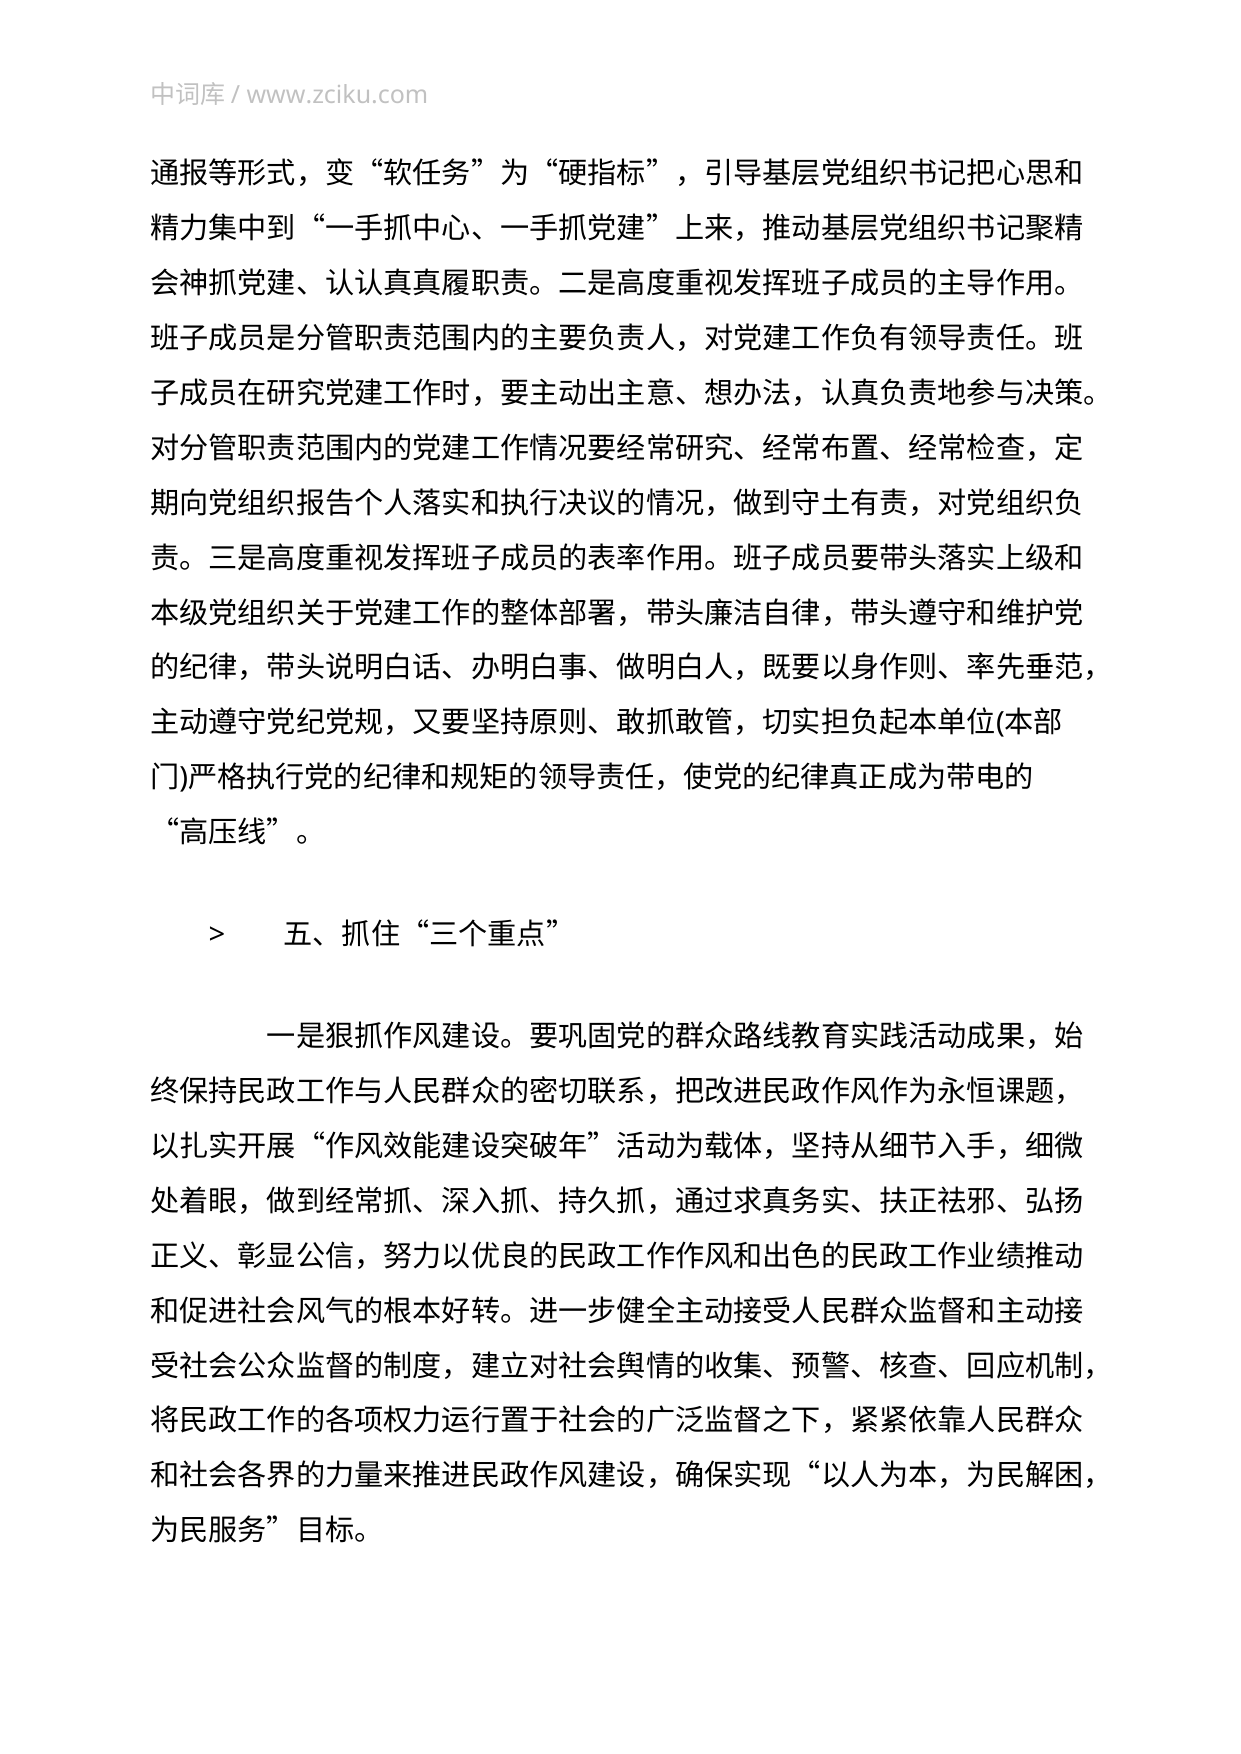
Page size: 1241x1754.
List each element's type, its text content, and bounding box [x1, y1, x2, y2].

text 一是狠抓作风建设。要巩固党的群众路线教育实践活动成果，始终保持民政工作与人民群众的密切联系，把改进民政作风作为永恒课题，以扎实开展“作风效能建设突破年”活动为载体，坚持从细节入手，细微处着眼，做到经常抓、深入抓、持久抓，通过求真务实、扶正祛邪、弘扬正义、彰显公信，努力以优良的民政工作作风和出色的民政工作业绩推动和促进社会风气的根本好转。进一步健全主动接受人民群众监督和主动接受社会公众监督的制度，建立对社会舆情的收集、预警、核查、回应机制，将民政工作的各项权力运行置于社会的广泛监督之下，紧紧依靠人民群众和社会各界的力量来推进民政作风建设，确保实现“以人为本，为民解困，为民服务”目标。 [150, 1013, 1090, 1549]
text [150, 150, 1090, 851]
text > 五、抓住“三个重点” [150, 911, 1090, 953]
